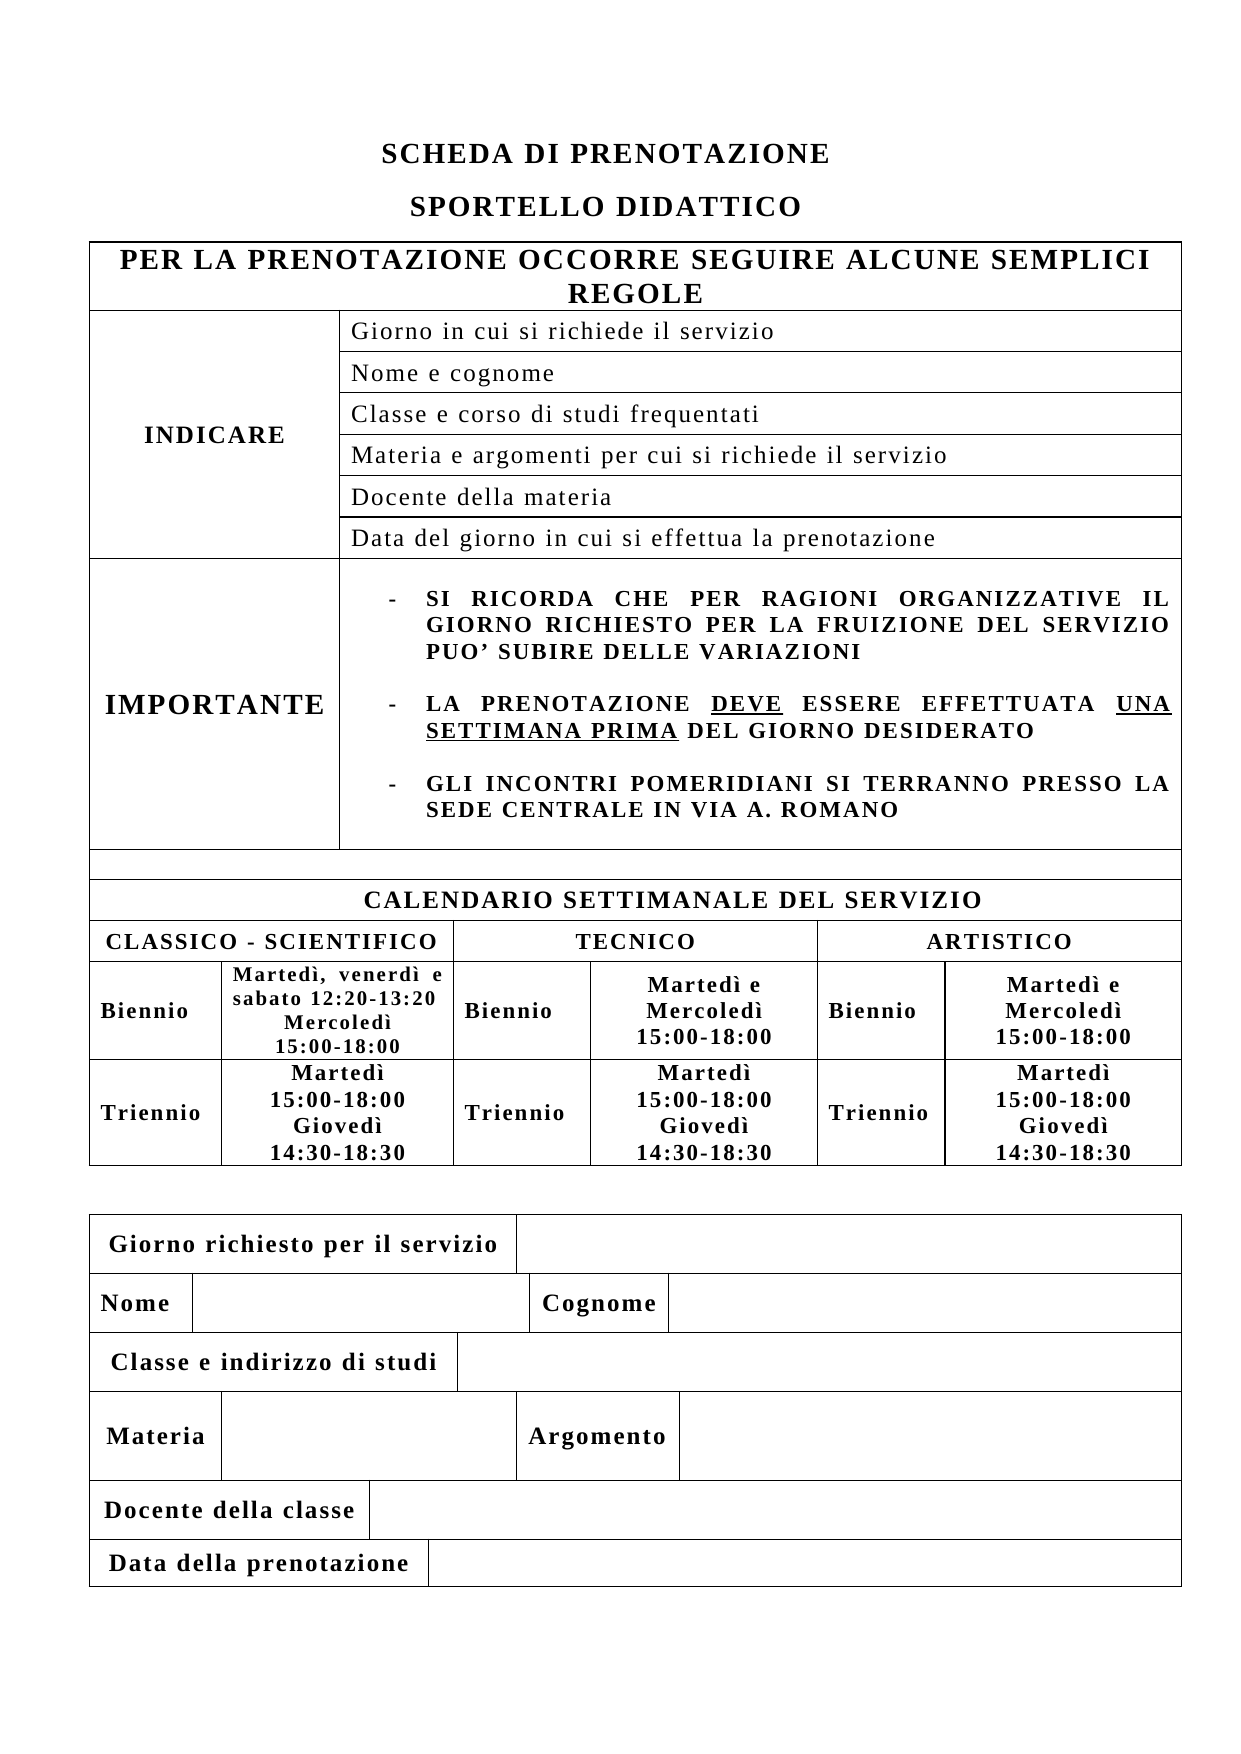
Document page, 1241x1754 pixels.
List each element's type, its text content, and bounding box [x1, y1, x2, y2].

table_cell [429, 1540, 1181, 1586]
table_cell Materia e argomenti per cui si richiede il servizio [340, 435, 1181, 475]
text SCHEDA DI PRENOTAZIONE [89, 136, 1122, 169]
table_cell [193, 1274, 529, 1332]
table_cell Giorno in cui si richiede il servizio [340, 311, 1181, 351]
table_cell INDICARE [90, 311, 339, 558]
text SPORTELLO DIDATTICO [89, 189, 1122, 222]
table_header [517, 1215, 1181, 1273]
table_cell Docente della materia [340, 476, 1181, 516]
table_cell Biennio [454, 962, 590, 1058]
table_cell [222, 1392, 516, 1479]
table_cell Data della prenotazione [90, 1540, 428, 1586]
table_cell Martedì 15:00-18:00 Giovedì 14:30-18:30 [946, 1060, 1181, 1165]
table_cell Martedì, venerdì e sabato 12:20-13:20 Mercoledì 15:00-18:00 [222, 962, 453, 1058]
table_cell [669, 1274, 1181, 1332]
table_cell [370, 1481, 1181, 1538]
table_cell Triennio [90, 1060, 221, 1165]
table_cell Biennio [90, 962, 221, 1058]
table_cell Martedì 15:00-18:00 Giovedì 14:30-18:30 [591, 1060, 817, 1165]
table_cell Nome e cognome [340, 352, 1181, 392]
table_cell Martedì e Mercoledì 15:00-18:00 [591, 962, 817, 1058]
table_cell IMPORTANTE [90, 559, 339, 849]
table_cell Classe e indirizzo di studi [90, 1333, 457, 1391]
table_cell [458, 1333, 1181, 1391]
table_cell Cognome [530, 1274, 668, 1332]
table_cell Triennio [454, 1060, 590, 1165]
table_cell CLASSICO - SCIENTIFICO [90, 921, 453, 961]
table_cell [90, 850, 1181, 878]
table_cell Biennio [818, 962, 944, 1058]
table_cell Triennio [818, 1060, 944, 1165]
table_cell SI RICORDA CHE PER RAGIONI ORGANIZZATIVE IL GIORNO RICHIESTO PER LA FRUIZIONE DEL SERVIZIO PUO’ SUBIRE DELLE VARIAZIONI LA PRENOTAZIONE DEVE ESSERE EFFETTUATA UNA SETTIMANA PRIMA DEL GIORNO DESIDERATO GLI INCONTRI POMERIDIANI SI TERRANNO PRESSO LA SEDE CENTRALE IN VIA A. ROMANO [340, 559, 1181, 849]
table_cell Docente della classe [90, 1481, 369, 1538]
table_cell Data del giorno in cui si effettua la prenotazione [340, 518, 1181, 558]
table_cell [680, 1392, 1181, 1479]
table_header Giorno richiesto per il servizio [90, 1215, 516, 1273]
table_header PER LA PRENOTAZIONE OCCORRE SEGUIRE ALCUNE SEMPLICI REGOLE [90, 243, 1181, 309]
table_cell ARTISTICO [818, 921, 1181, 961]
table_cell CALENDARIO SETTIMANALE DEL SERVIZIO [90, 880, 1181, 920]
table_cell Materia [90, 1392, 221, 1479]
table_cell Argomento [517, 1392, 679, 1479]
table_cell TECNICO [454, 921, 817, 961]
table_cell Classe e corso di studi frequentati [340, 393, 1181, 434]
table_cell Martedì e Mercoledì 15:00-18:00 [946, 962, 1181, 1058]
table_cell Nome [90, 1274, 192, 1332]
table_cell Martedì 15:00-18:00 Giovedì 14:30-18:30 [222, 1060, 453, 1165]
